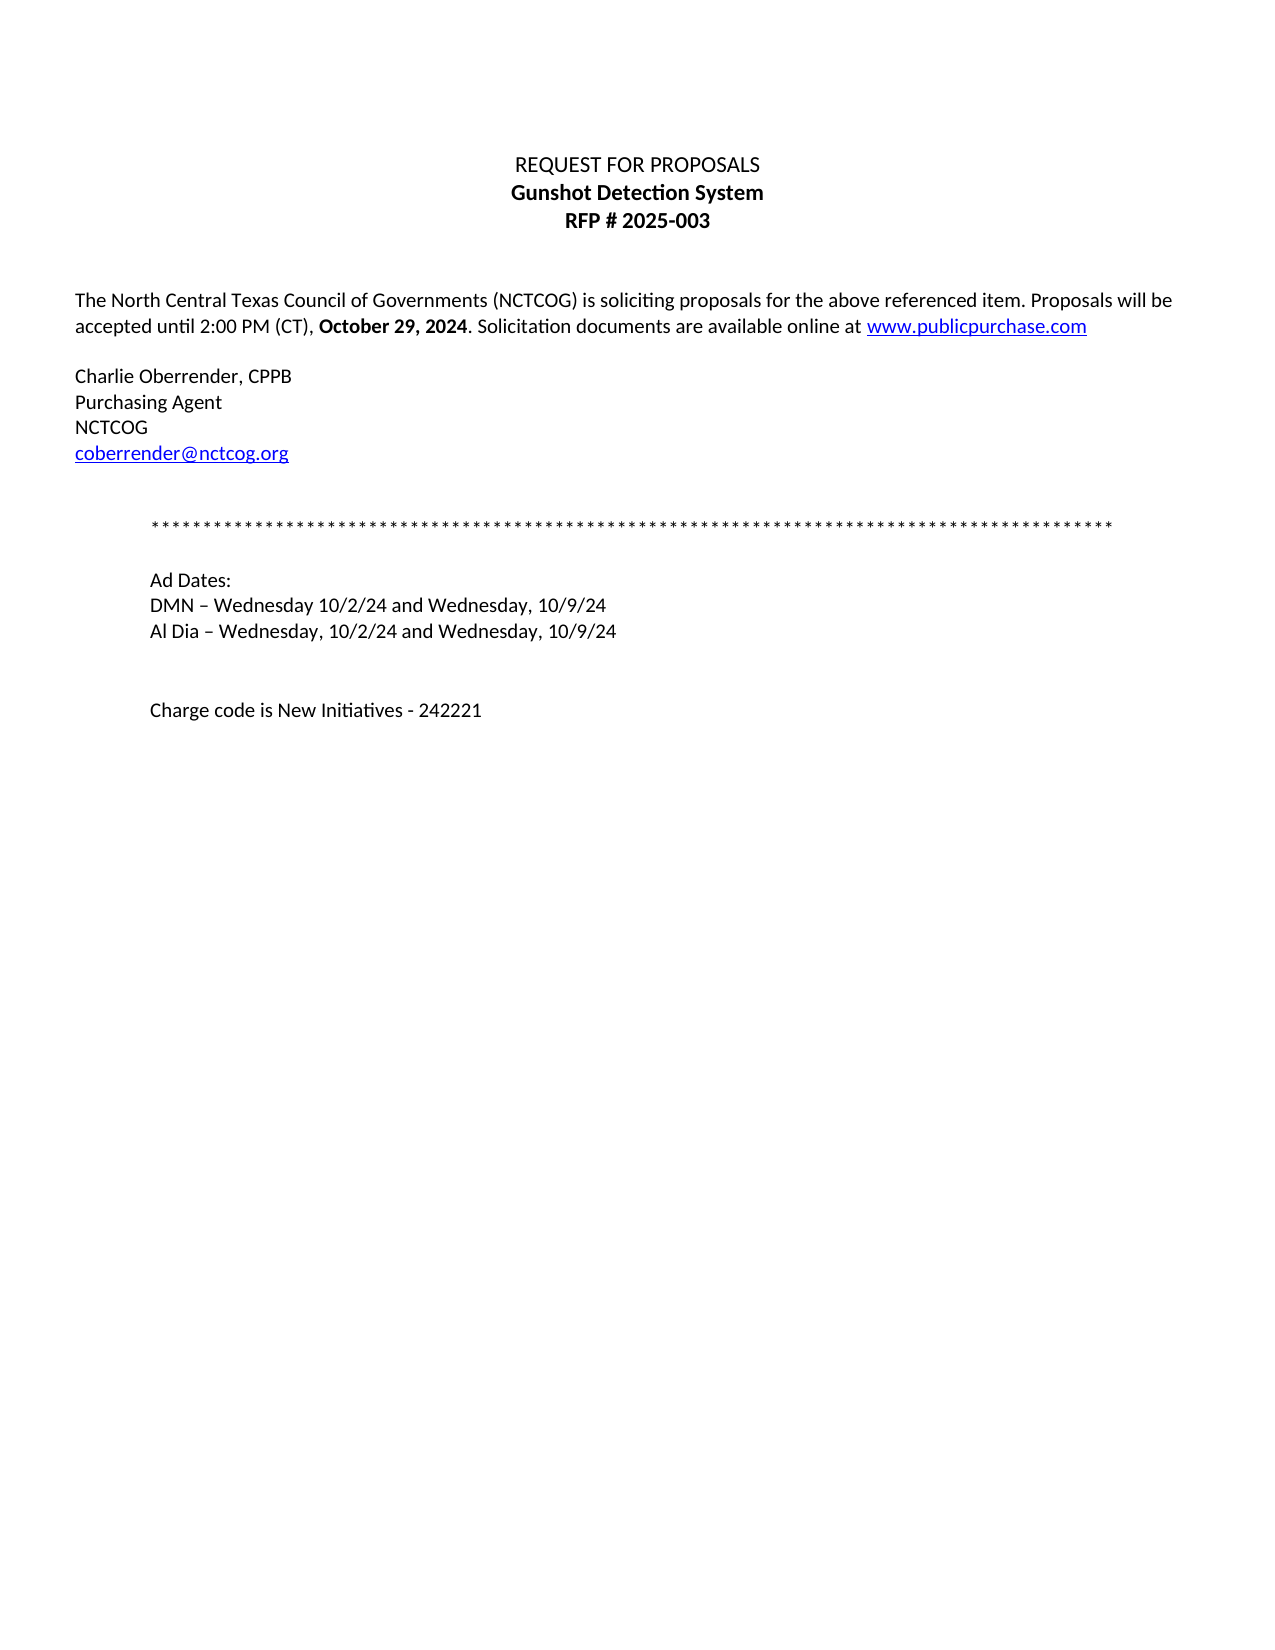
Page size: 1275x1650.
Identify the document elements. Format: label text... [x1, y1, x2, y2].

text The North Central Texas Council of Governments (NCTCOG) is soliciting proposals for the above referenced item. Proposals will be accepted until 2:00 PM (CT), October 29, 2024. Solicitation documents are available online at www.publicpurchase.com [75, 287, 1200, 338]
text coberrender@nctcog.org [75, 440, 1200, 465]
text RFP # 2025-003 [75, 206, 1200, 234]
text NCTCOG [75, 414, 1200, 440]
text Charlie Oberrender, CPPB [75, 364, 1200, 389]
text Al Dia – Wednesday, 10/2/24 and Wednesday, 10/9/24 [150, 618, 1125, 643]
text DMN – Wednesday 10/2/24 and Wednesday, 10/9/24 [150, 592, 1125, 618]
text ********************************************************************************************* [150, 516, 1125, 542]
text Purchasing Agent [75, 389, 1200, 414]
text REQUEST FOR PROPOSALS Gunshot Detection System [150, 150, 1125, 206]
text Ad Dates: [150, 567, 1125, 592]
text Charge code is New Initiatives - 242221 [150, 697, 1125, 722]
